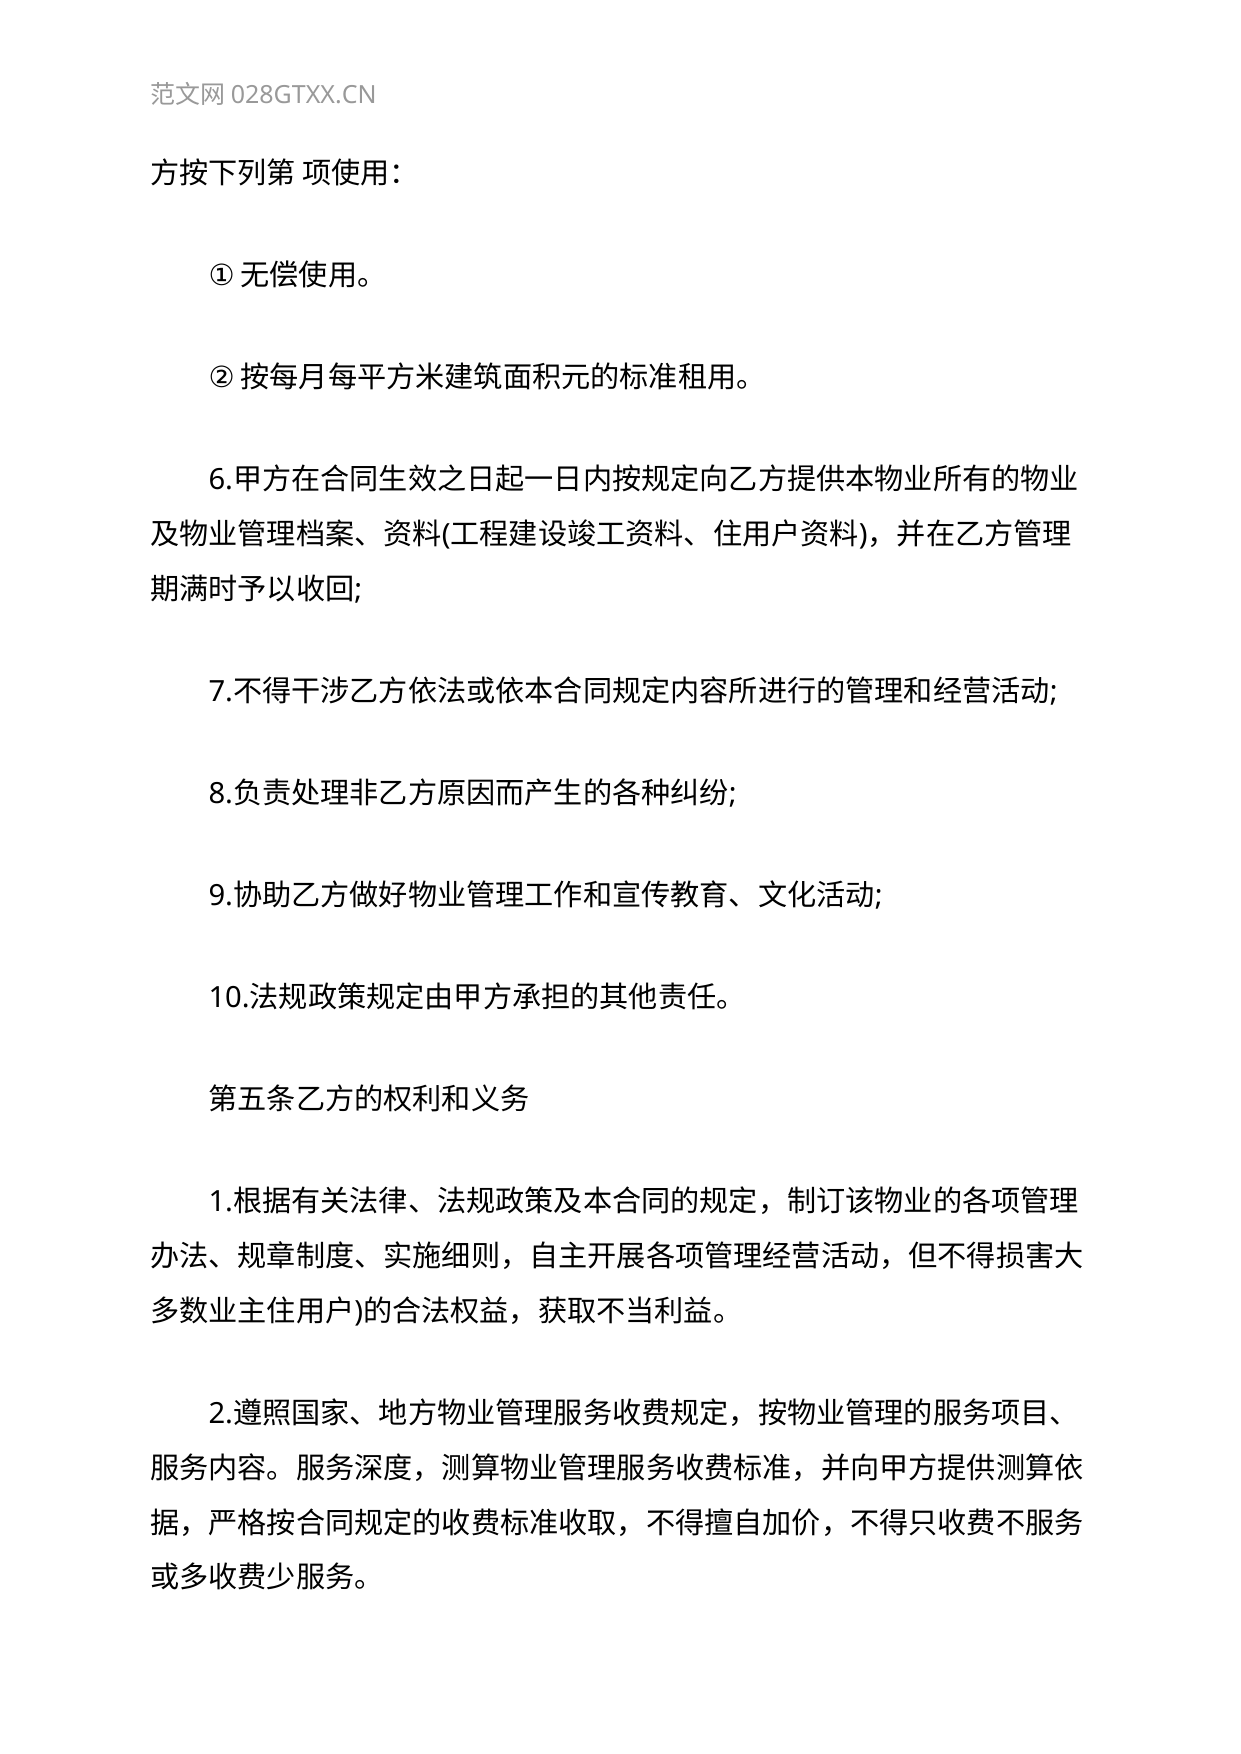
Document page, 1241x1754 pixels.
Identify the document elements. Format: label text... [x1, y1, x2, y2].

text ①无偿使用。 [150, 252, 1090, 294]
text 6.甲方在合同生效之日起一日内按规定向乙方提供本物业所有的物业及物业管理档案、资料(工程建设竣工资料、住用户资料)，并在乙方管理期满时予以收回; [150, 456, 1090, 608]
text 7.不得干涉乙方依法或依本合同规定内容所进行的管理和经营活动; [150, 668, 1090, 710]
text 2.遵照国家、地方物业管理服务收费规定，按物业管理的服务项目、服务内容。服务深度，测算物业管理服务收费标准，并向甲方提供测算依据，严格按合同规定的收费标准收取，不得擅自加价，不得只收费不服务或多收费少服务。 [150, 1389, 1090, 1596]
text 8.负责处理非乙方原因而产生的各种纠纷; [150, 770, 1090, 812]
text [150, 150, 1090, 192]
text 9.协助乙方做好物业管理工作和宣传教育、文化活动; [150, 872, 1090, 914]
text ②按每月每平方米建筑面积元的标准租用。 [150, 354, 1090, 396]
text 10.法规政策规定由甲方承担的其他责任。 [150, 974, 1090, 1016]
text 第五条乙方的权利和义务 [150, 1076, 1090, 1118]
text 1.根据有关法律、法规政策及本合同的规定，制订该物业的各项管理办法、规章制度、实施细则，自主开展各项管理经营活动，但不得损害大多数业主住用户)的合法权益，获取不当利益。 [150, 1177, 1090, 1330]
